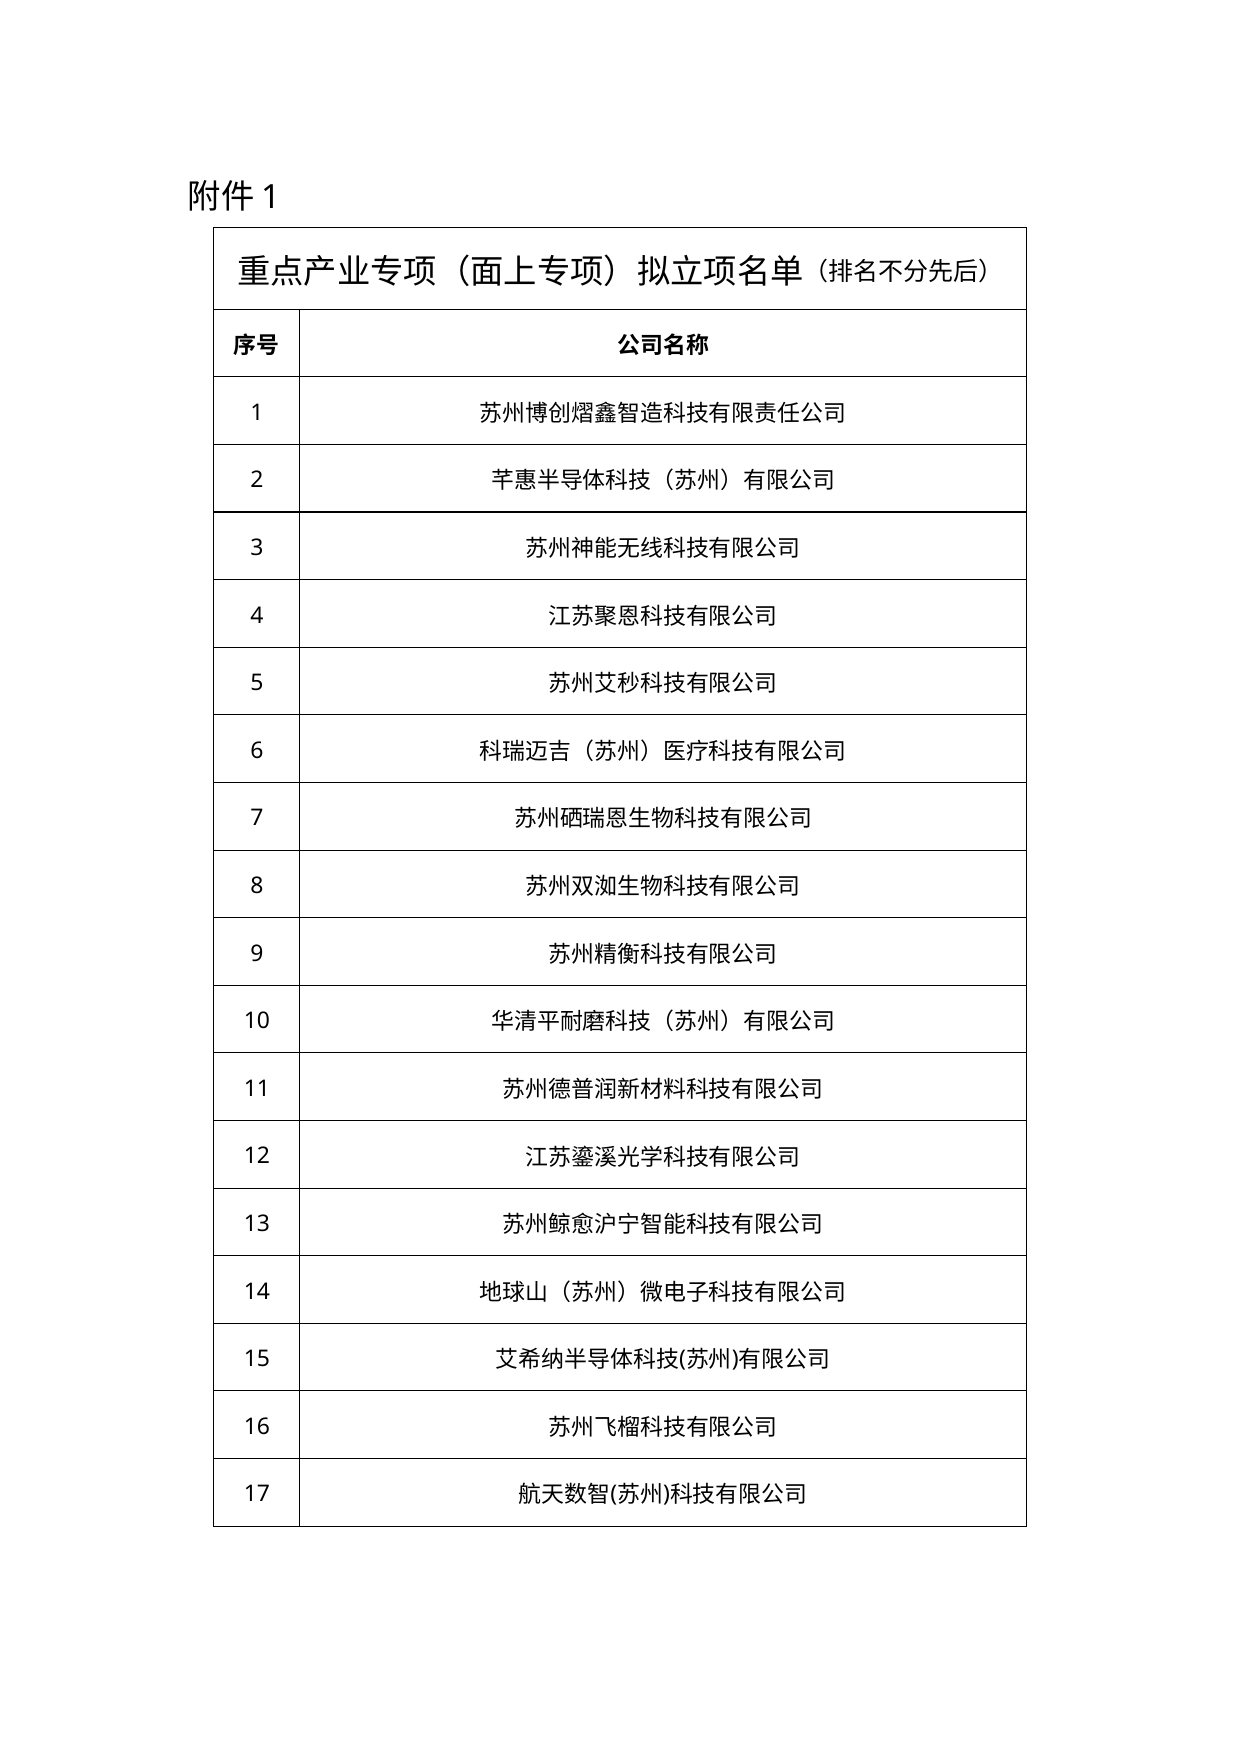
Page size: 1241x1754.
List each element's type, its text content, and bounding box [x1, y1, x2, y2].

table_cell 4 [214, 580, 299, 647]
table_cell 8 [214, 851, 299, 917]
table_cell 苏州神能无线科技有限公司 [300, 513, 1026, 579]
table_cell 2 [214, 445, 299, 511]
text 附件1 [187, 162, 1053, 227]
table_cell 13 [214, 1189, 299, 1255]
table_cell 苏州德普润新材料科技有限公司 [300, 1053, 1026, 1120]
table_cell 3 [214, 513, 299, 579]
table_cell 地球山（苏州）微电子科技有限公司 [300, 1256, 1026, 1323]
table_cell 苏州硒瑞恩生物科技有限公司 [300, 783, 1026, 849]
table_cell 艾希纳半导体科技(苏州)有限公司 [300, 1324, 1026, 1390]
table_cell 7 [214, 783, 299, 849]
table_cell 江苏鎏溪光学科技有限公司 [300, 1121, 1026, 1187]
table_header 重点产业专项（面上专项）拟立项名单（排名不分先后） [214, 228, 1026, 309]
table_cell 芊惠半导体科技（苏州）有限公司 [300, 445, 1026, 511]
table_cell 5 [214, 648, 299, 714]
table_cell 公司名称 [300, 310, 1026, 376]
table_cell 科瑞迈吉（苏州）医疗科技有限公司 [300, 715, 1026, 782]
table_cell 10 [214, 986, 299, 1052]
table_cell 苏州艾秒科技有限公司 [300, 648, 1026, 714]
table_cell 苏州鲸愈沪宁智能科技有限公司 [300, 1189, 1026, 1255]
table_cell 江苏聚恩科技有限公司 [300, 580, 1026, 647]
table_cell 6 [214, 715, 299, 782]
table_cell 航天数智(苏州)科技有限公司 [300, 1459, 1026, 1526]
table_cell 华清平耐磨科技（苏州）有限公司 [300, 986, 1026, 1052]
table_cell 苏州飞榴科技有限公司 [300, 1391, 1026, 1458]
table_cell 16 [214, 1391, 299, 1458]
table_cell 14 [214, 1256, 299, 1323]
table_cell 1 [214, 377, 299, 444]
table_cell 12 [214, 1121, 299, 1187]
table_cell 11 [214, 1053, 299, 1120]
table_cell 序号 [214, 310, 299, 376]
table_cell 苏州精衡科技有限公司 [300, 918, 1026, 985]
table_cell 9 [214, 918, 299, 985]
table_cell 15 [214, 1324, 299, 1390]
table_cell 17 [214, 1459, 299, 1526]
table_cell 苏州博创熠鑫智造科技有限责任公司 [300, 377, 1026, 444]
table_cell 苏州双洳生物科技有限公司 [300, 851, 1026, 917]
